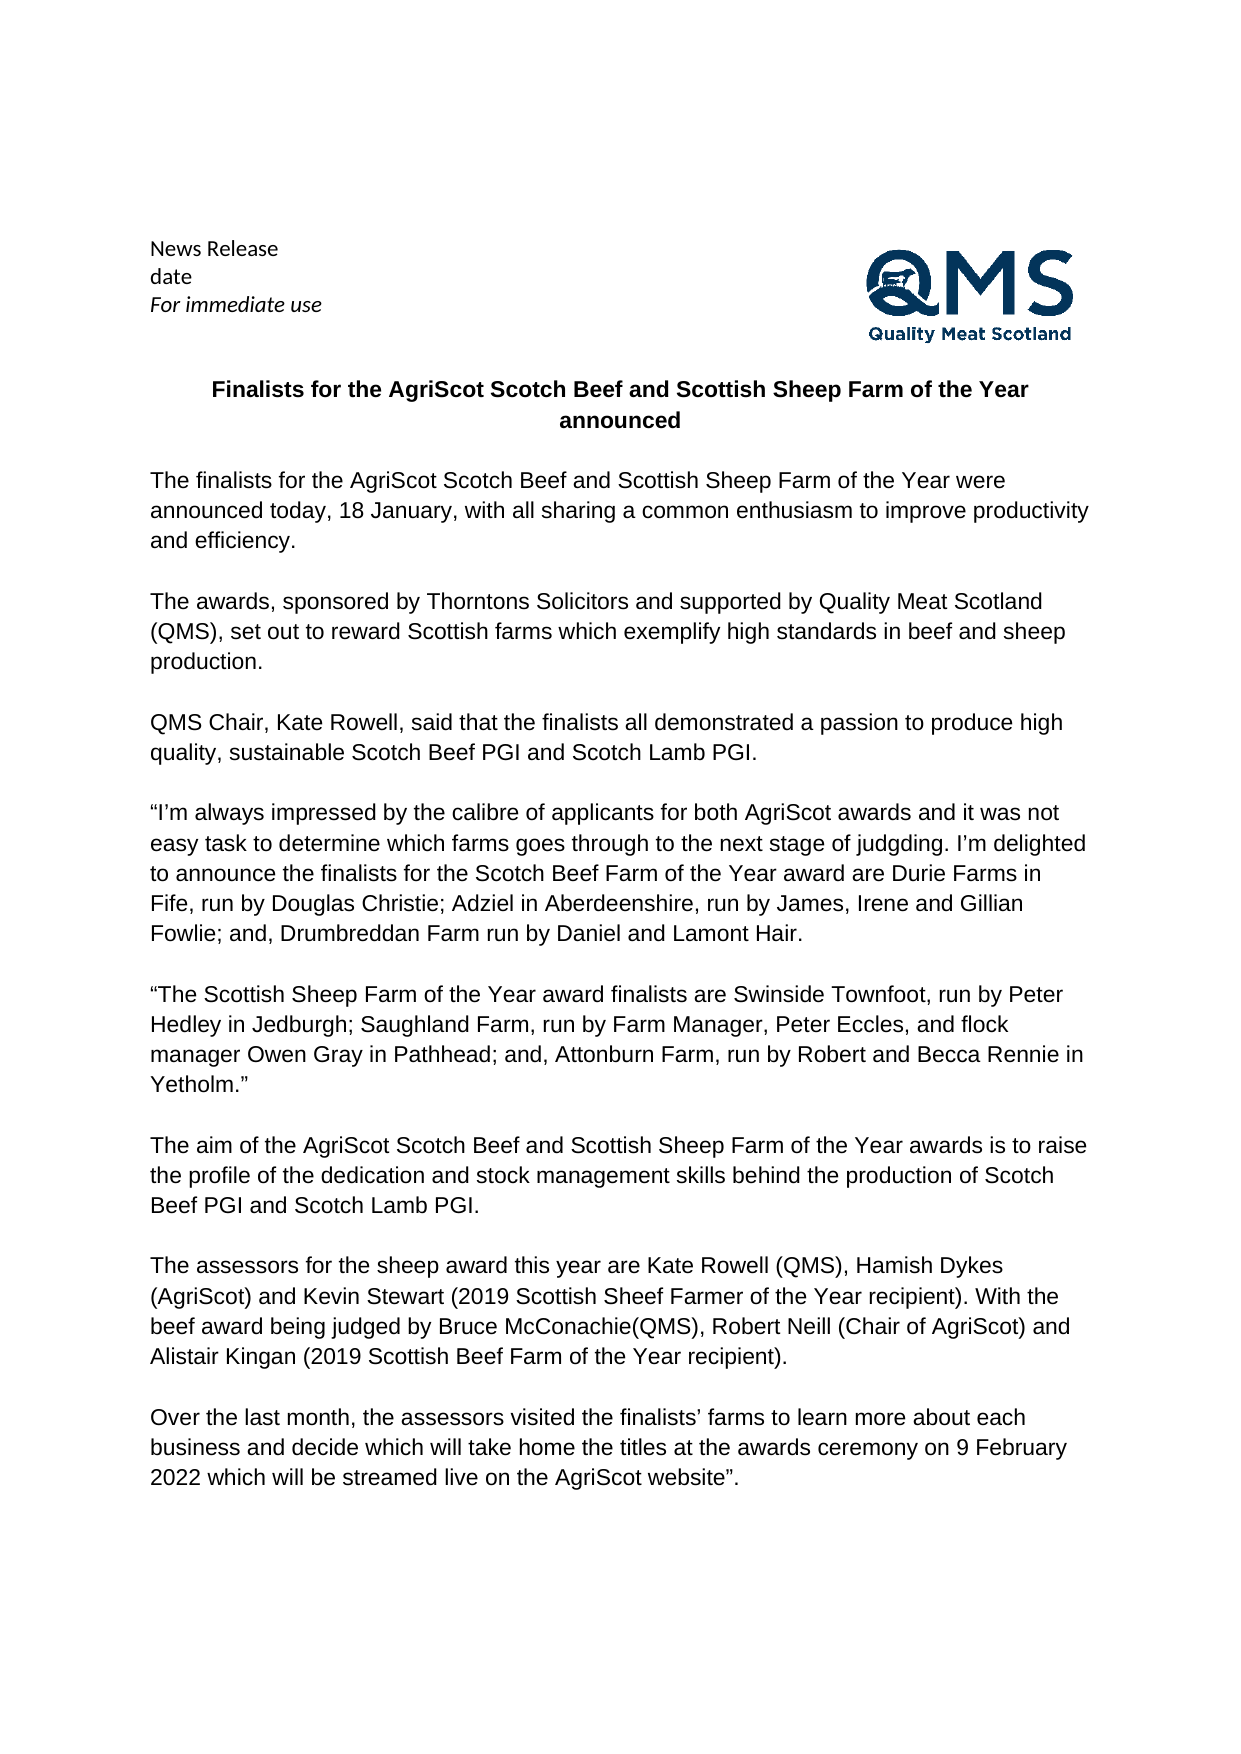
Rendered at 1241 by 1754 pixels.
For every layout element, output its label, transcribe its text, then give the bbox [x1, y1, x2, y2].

text QMS Chair, Kate Rowell, said that the finalists all demonstrated a passion to produce high quality, sustainable Scotch Beef PGI and Scotch Lamb PGI. [150, 709, 1090, 765]
text For immediate use [150, 290, 1090, 318]
text The awards, sponsored by Thorntons Solicitors and supported by Quality Meat Scotland (QMS), set out to reward Scottish farms which exemplify high standards in beef and sheep production. [150, 588, 1090, 674]
text Finalists for the AgriScot Scotch Beef and Scottish Sheep Farm of the Year announced [150, 376, 1090, 433]
text The aim of the AgriScot Scotch Beef and Scottish Sheep Farm of the Year awards is to raise the profile of the dedication and stock management skills behind the production of Scotch Beef PGI and Scotch Lamb PGI. [150, 1132, 1090, 1218]
picture [851, 318, 1088, 357]
text The finalists for the AgriScot Scotch Beef and Scottish Sheep Farm of the Year were announced today, 18 January, with all sharing a common enthusiasm to improve productivity and efficiency. [150, 467, 1090, 554]
text “I’m always impressed by the calibre of applicants for both AgriScot awards and it was not easy task to determine which farms goes through to the next stage of judgding. I’m delighted to announce the finalists for the Scotch Beef Farm of the Year award are Durie Farms in Fife, run by Douglas Christie; Adziel in Aberdeenshire, run by James, Irene and Gillian Fowlie; and, Drumbreddan Farm run by Daniel and Lamont Hair. [150, 799, 1090, 946]
text News Release date [150, 234, 1090, 290]
text The assessors for the sheep award this year are Kate Rowell (QMS), Hamish Dykes (AgriScot) and Kevin Stewart (2019 Scottish Sheef Farmer of the Year recipient). With the beef award being judged by Bruce McConachie(QMS), Robert Neill (Chair of AgriScot) and Alistair Kingan (2019 Scottish Beef Farm of the Year recipient). [150, 1252, 1090, 1369]
text “The Scottish Sheep Farm of the Year award finalists are Swinside Townfoot, run by Peter Hedley in Jedburgh; Saughland Farm, run by Farm Manager, Peter Eccles, and flock manager Owen Gray in Pathhead; and, Attonburn Farm, run by Robert and Becca Rennie in Yetholm.” [150, 981, 1090, 1097]
text Over the last month, the assessors visited the finalists’ farms to learn more about each business and decide which will take home the titles at the awards ceremony on 9 February 2022 which will be streamed live on the AgriScot website”. [150, 1403, 1090, 1490]
